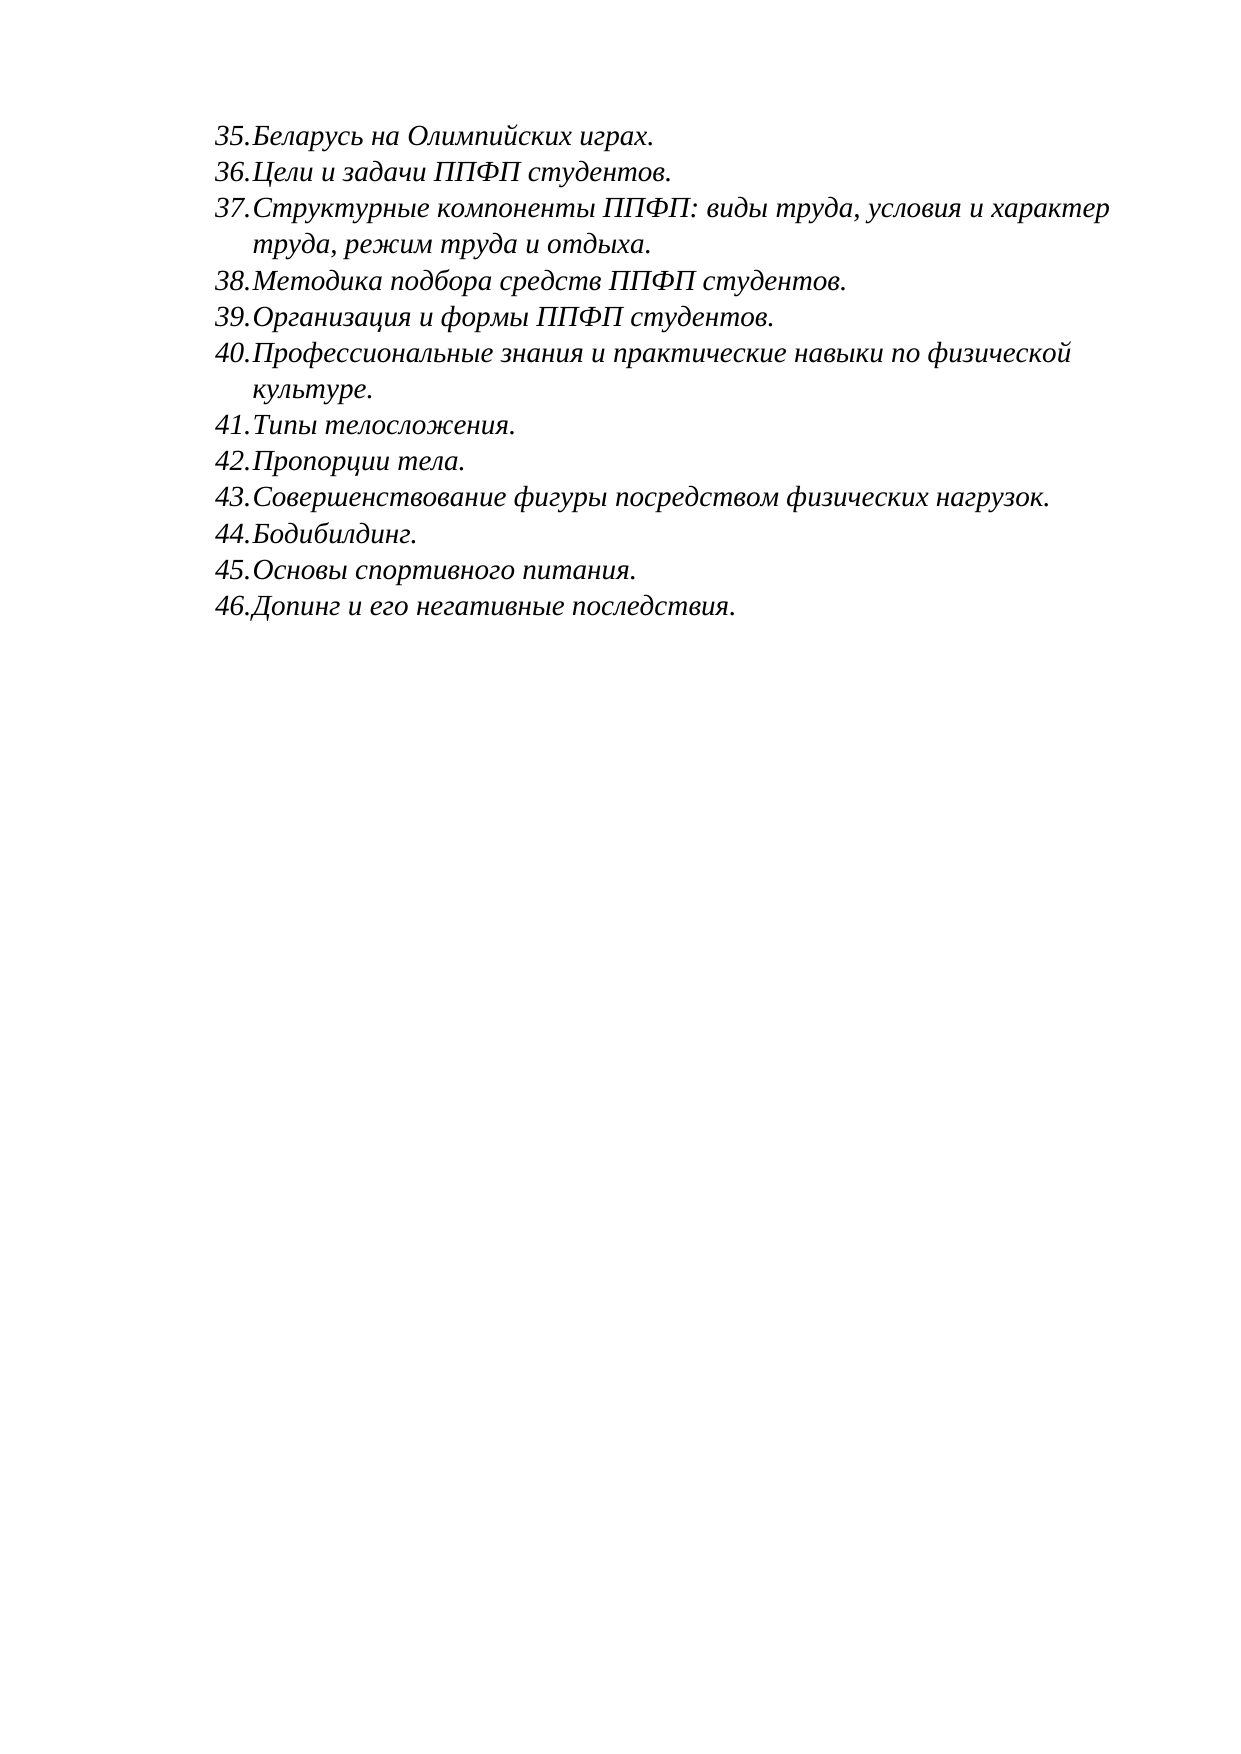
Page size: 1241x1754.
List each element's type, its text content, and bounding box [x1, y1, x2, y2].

list Основы спортивного питания. [215, 552, 1152, 585]
list Типы телосложения. [215, 407, 1152, 441]
list Совершенствование фигуры посредством физических нагрузок. [215, 479, 1152, 513]
list Пропорции тела. [215, 443, 1152, 477]
list Допинг и его негативные последствия. [215, 588, 1152, 622]
list Организация и формы ППФП студентов. [215, 299, 1152, 332]
list Методика подбора средств ППФП студентов. [215, 263, 1152, 296]
list Структурные компоненты ППФП: виды труда, условия и характер труда, режим труда и отдыха. [215, 190, 1152, 260]
list Профессиональные знания и практические навыки по физической культуре. [215, 335, 1152, 405]
list Бодибилдинг. [215, 516, 1152, 549]
list Беларусь на Олимпийских играх. [215, 118, 1152, 152]
list Цели и задачи ППФП студентов. [215, 154, 1152, 188]
